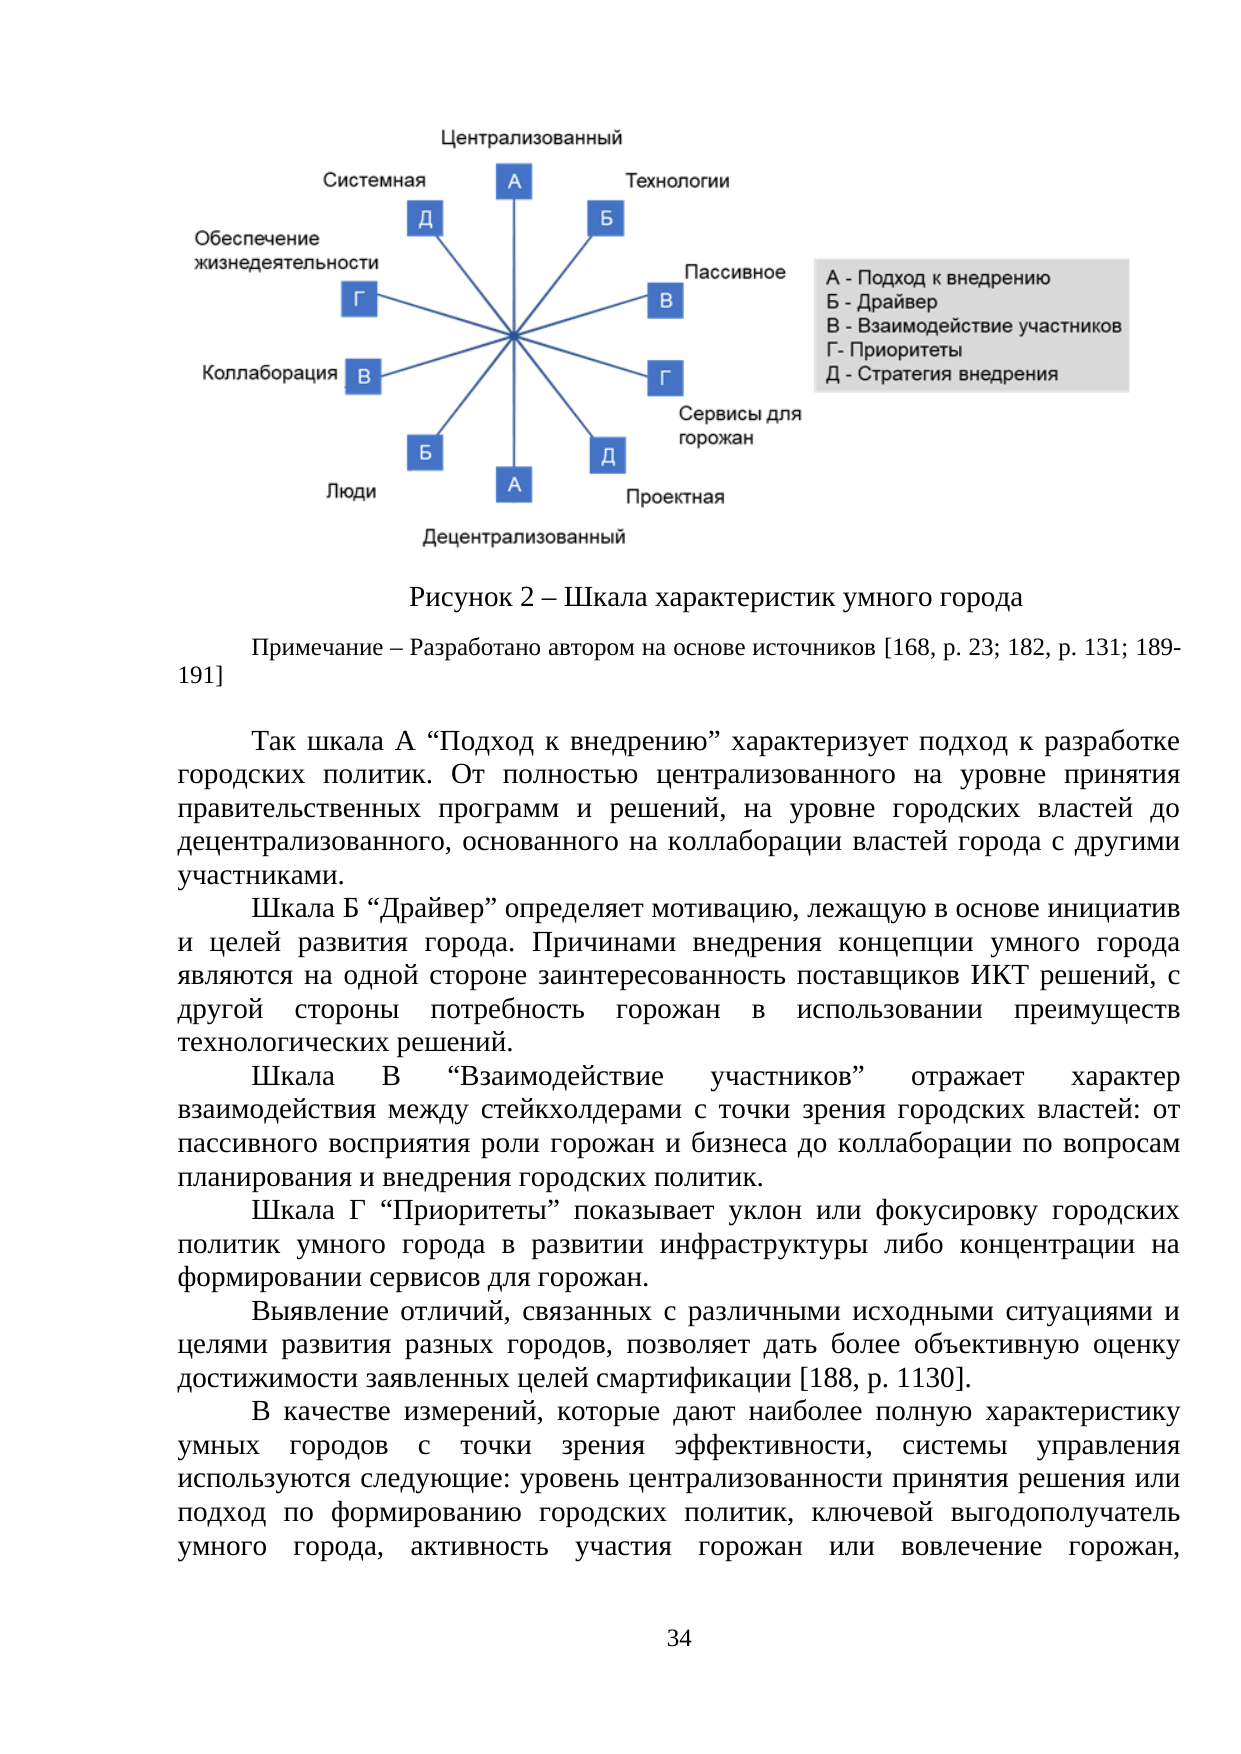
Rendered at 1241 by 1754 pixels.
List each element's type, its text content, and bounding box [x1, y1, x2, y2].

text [177, 1393, 1181, 1561]
text Шкала Б “Драйвер” определяет мотивацию, лежащую в основе инициатив и целей развития города. Причинами внедрения концепции умного города являются на одной стороне заинтересованность поставщиков ИКТ решений, с другой стороны потребность горожан в использовании преимуществ технологических решений. [177, 890, 1181, 1058]
text Так шкала А “Подход к внедрению” характеризует подход к разработке городских политик. От полностью централизованного на уровне принятия правительственных программ и решений, на уровне городских властей до децентрализованного, основанного на коллаборации властей города с другими участниками. [177, 723, 1181, 890]
text Выявление отличий, связанных с различными исходными ситуациями и целями развития разных городов, позволяет дать более объективную оценку достижимости заявленных целей смартификации [188, р. 1130]. [177, 1293, 1181, 1393]
text Рисунок 2 – Шкала характеристик умного города [177, 579, 1181, 612]
text Шкала Г “Приоритеты” показывает уклон или фокусировку городских политик умного города в развитии инфраструктуры либо концентрации на формировании сервисов для горожан. [177, 1192, 1181, 1293]
picture [182, 118, 1177, 560]
text Примечание – Разработано автором на основе источников [168, р. 23; 182, р. 131; 189-191] [177, 632, 1181, 689]
text Шкала В “Взаимодействие участников” отражает характер взаимодействия между стейкхолдерами с точки зрения городских властей: от пассивного восприятия роли горожан и бизнеса до коллаборации по вопросам планирования и внедрения городских политик. [177, 1058, 1181, 1192]
